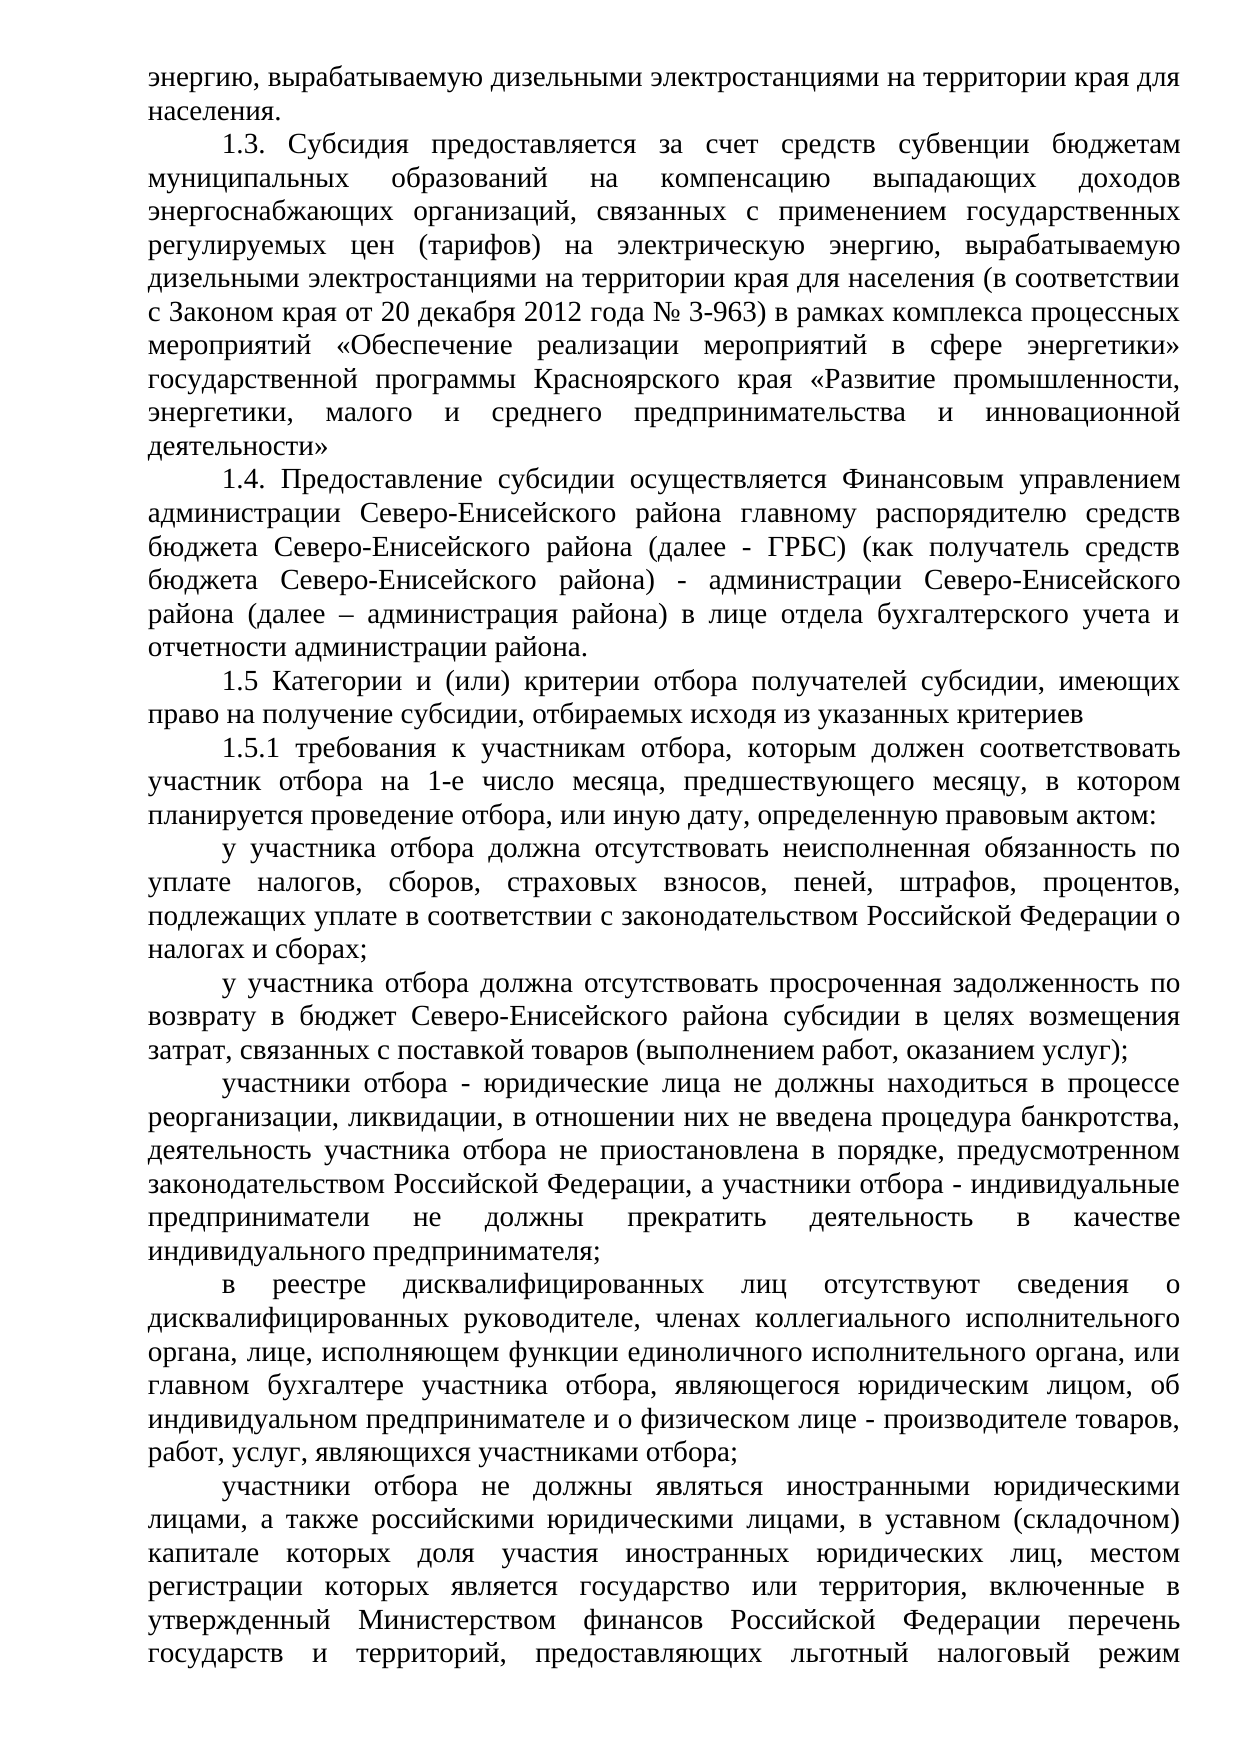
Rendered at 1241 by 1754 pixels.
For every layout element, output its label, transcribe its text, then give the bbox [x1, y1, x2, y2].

text у участника отбора должна отсутствовать просроченная задолженность по возврату в бюджет Северо-Енисейского района субсидии в целях возмещения затрат, связанных с поставкой товаров (выполнением работ, оказанием услуг); [148, 965, 1181, 1065]
text 1.5.1 требования к участникам отбора, которым должен соответствовать участник отбора на 1-е число месяца, предшествующего месяцу, в котором планируется проведение отбора, или иную дату, определенную правовым актом: [148, 730, 1181, 831]
text 1.5 Категории и (или) критерии отбора получателей субсидии, имеющих право на получение субсидии, отбираемых исходя из указанных критериев [148, 663, 1181, 730]
text в реестре дисквалифицированных лиц отсутствуют сведения о дисквалифицированных руководителе, членах коллегиального исполнительного органа, лице, исполняющем функции единоличного исполнительного органа, или главном бухгалтере участника отбора, являющегося юридическим лицом, об индивидуальном предпринимателе и о физическом лице - производителе товаров, работ, услуг, являющихся участниками отбора; [148, 1267, 1181, 1468]
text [148, 1468, 1181, 1669]
text участники отбора - юридические лица не должны находиться в процессе реорганизации, ликвидации, в отношении них не введена процедура банкротства, деятельность участника отбора не приостановлена в порядке, предусмотренном законодательством Российской Федерации, а участники отбора - индивидуальные предприниматели не должны прекратить деятельность в качестве индивидуального предпринимателя; [148, 1065, 1181, 1267]
text 1.4. Предоставление субсидии осуществляется Финансовым управлением администрации Северо-Енисейского района главному распорядителю средств бюджета Северо-Енисейского района (далее - ГРБС) (как получатель средств бюджета Северо-Енисейского района) - администрации Северо-Енисейского района (далее – администрация района) в лице отдела бухгалтерского учета и отчетности администрации района. [148, 462, 1181, 663]
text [148, 59, 1181, 126]
text у участника отбора должна отсутствовать неисполненная обязанность по уплате налогов, сборов, страховых взносов, пеней, штрафов, процентов, подлежащих уплате в соответствии с законодательством Российской Федерации о налогах и сборах; [148, 831, 1181, 965]
text 1.3. Субсидия предоставляется за счет средств субвенции бюджетам муниципальных образований на компенсацию выпадающих доходов энергоснабжающих организаций, связанных с применением государственных регулируемых цен (тарифов) на электрическую энергию, вырабатываемую дизельными электростанциями на территории края для населения (в соответствии с Законом края от 20 декабря 2012 года № 3-963) в рамках комплекса процессных мероприятий «Обеспечение реализации мероприятий в сфере энергетики» государственной программы Красноярского края «Развитие промышленности, энергетики, малого и среднего предпринимательства и инновационной деятельности» [148, 126, 1181, 462]
